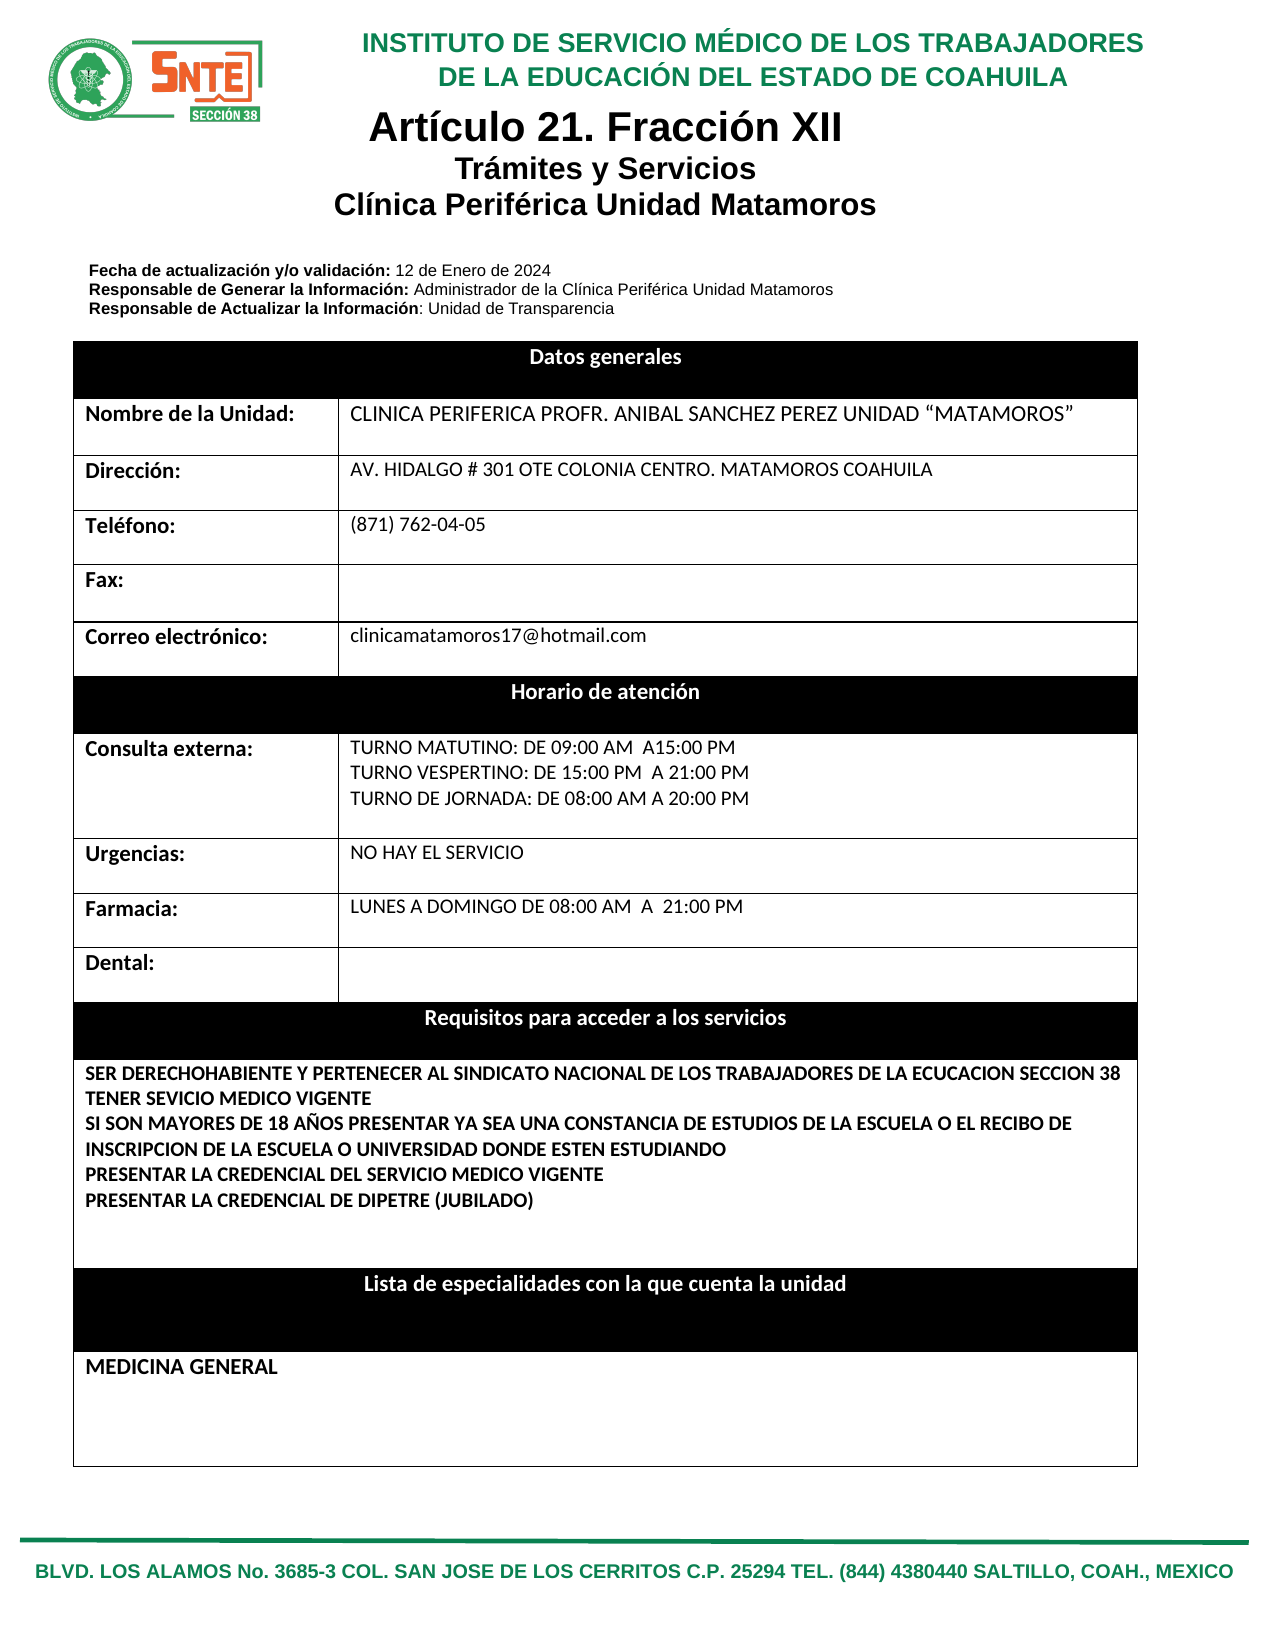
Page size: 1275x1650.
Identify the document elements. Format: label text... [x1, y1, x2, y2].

table_cell Consulta externa: [74, 734, 338, 838]
table_cell Requisitos para acceder a los servicios [74, 1003, 1137, 1059]
table_cell Dental: [74, 948, 338, 1002]
table_cell Fax: [74, 565, 338, 621]
table_cell [339, 948, 1137, 1002]
table_cell TURNO MATUTINO: DE 09:00 AM A15:00 PM TURNO VESPERTINO: DE 15:00 PM A 21:00 PM TURNO DE JORNADA: DE 08:00 AM A 20:00 PM [339, 734, 1137, 838]
table_cell Nombre de la Unidad: [74, 399, 338, 455]
table_cell [339, 565, 1137, 621]
table_cell LUNES A DOMINGO DE 08:00 AM A 21:00 PM [339, 894, 1137, 947]
table_header Datos generales [74, 342, 1137, 398]
table_cell Farmacia: [74, 894, 338, 947]
picture [42, 20, 280, 141]
table_cell clinicamatamoros17@hotmail.com [339, 623, 1137, 676]
table_cell NO HAY EL SERVICIO [339, 839, 1137, 893]
table_cell Correo electrónico: [74, 623, 338, 676]
table_cell Horario de atención [74, 677, 1137, 733]
table_cell CLINICA PERIFERICA PROFR. ANIBAL SANCHEZ PEREZ UNIDAD “MATAMOROS” [339, 399, 1137, 455]
table_cell AV. HIDALGO # 301 OTE COLONIA CENTRO. MATAMOROS COAHUILA [339, 456, 1137, 510]
table_cell Dirección: [74, 456, 338, 510]
table_cell MEDICINA GENERAL [74, 1352, 1137, 1466]
table_cell (871) 762-04-05 [339, 511, 1137, 564]
table_cell Teléfono: [74, 511, 338, 564]
table_cell Urgencias: [74, 839, 338, 893]
table_cell SER DERECHOHABIENTE Y PERTENECER AL SINDICATO NACIONAL DE LOS TRABAJADORES DE LA ECUCACION SECCION 38 TENER SEVICIO MEDICO VIGENTE SI SON MAYORES DE 18 AÑOS PRESENTAR YA SEA UNA CONSTANCIA DE ESTUDIOS DE LA ESCUELA O EL RECIBO DE INSCRIPCION DE LA ESCUELA O UNIVERSIDAD DONDE ESTEN ESTUDIANDO PRESENTAR LA CREDENCIAL DEL SERVICIO MEDICO VIGENTE PRESENTAR LA CREDENCIAL DE DIPETRE (JUBILADO) [74, 1060, 1137, 1268]
table_cell Lista de especialidades con la que cuenta la unidad [74, 1269, 1137, 1351]
